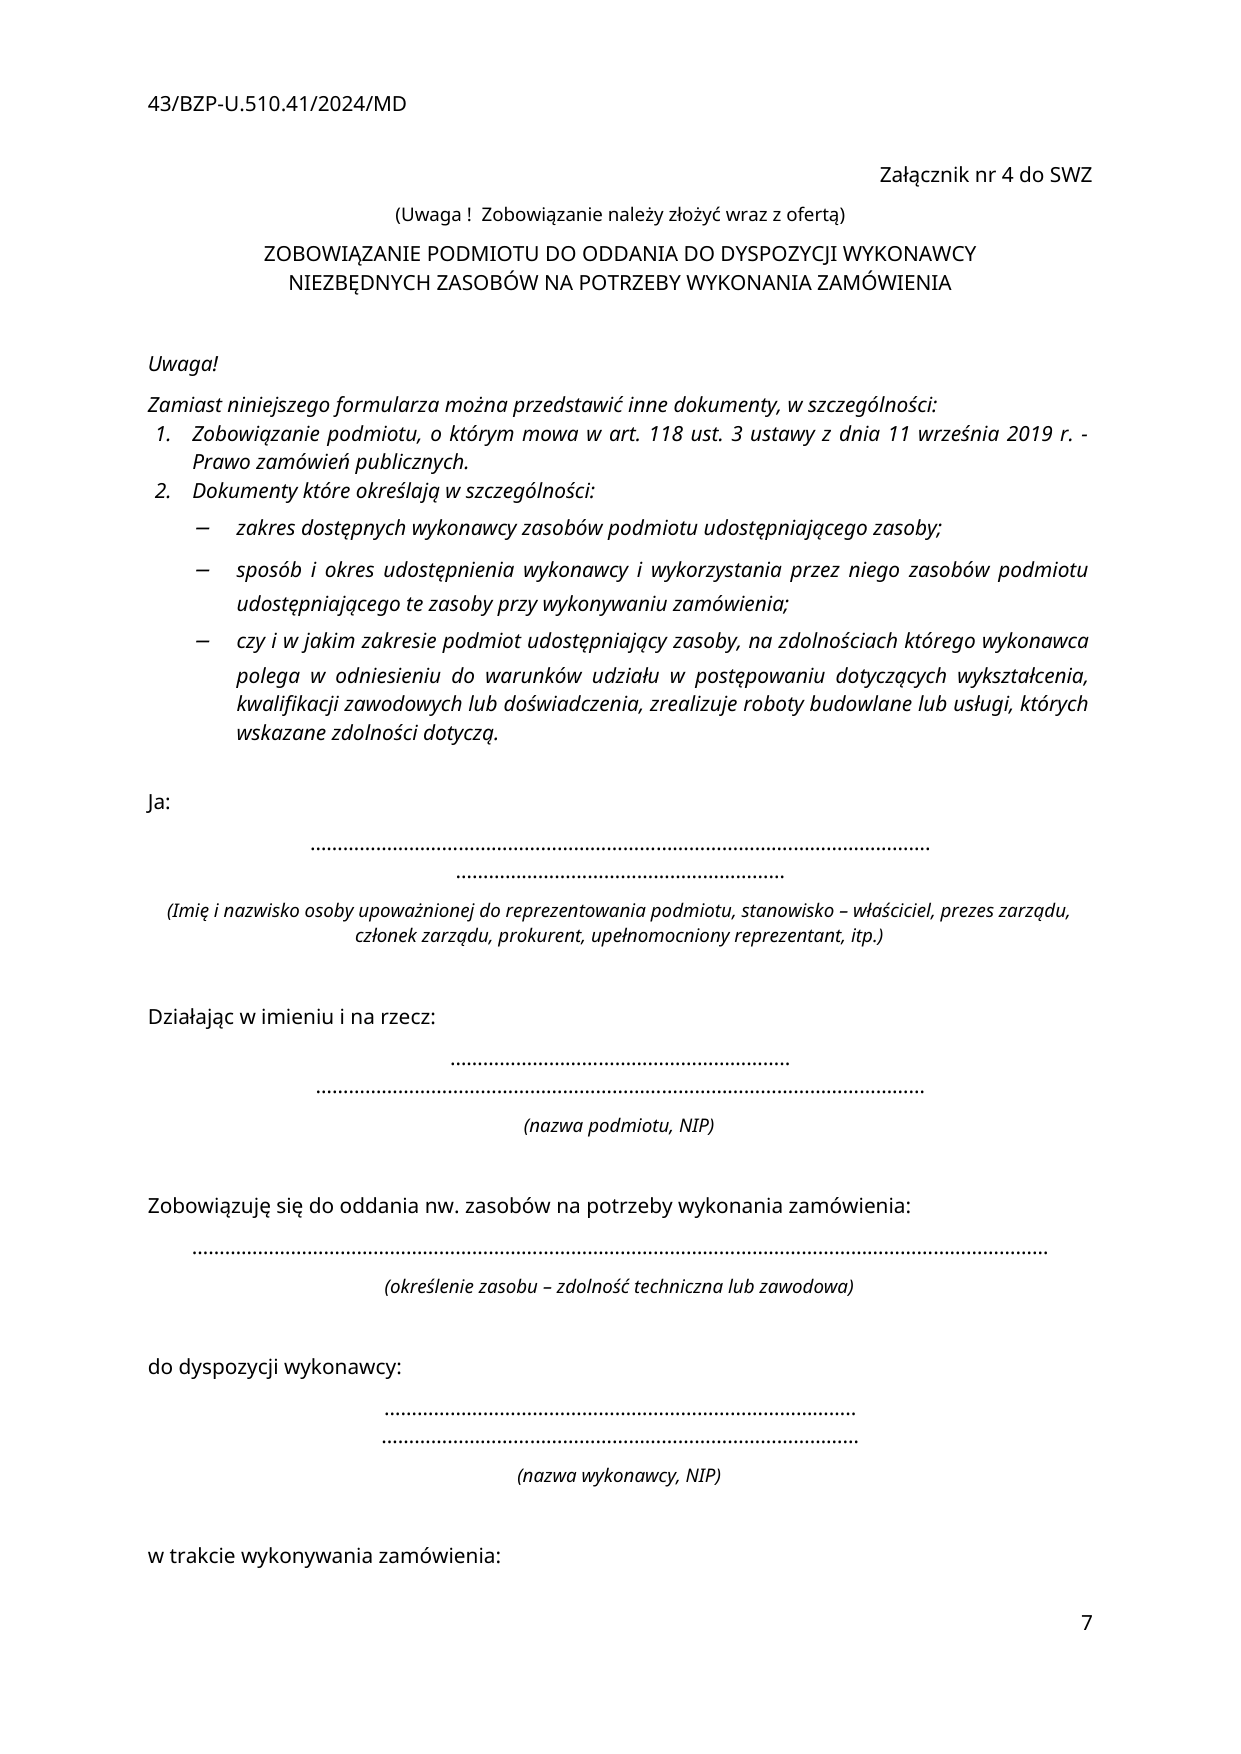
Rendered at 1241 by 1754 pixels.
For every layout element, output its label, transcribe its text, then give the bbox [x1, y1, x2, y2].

list Zobowiązanie podmiotu, o którym mowa w art. 118 ust. 3 ustawy z dnia 11 września 2019 r. - Prawo zamówień publicznych. [154, 419, 1092, 476]
text Działając w imieniu i na rzecz: [148, 1002, 1092, 1030]
list czy i w jakim zakresie podmiot udostępniający zasoby, na zdolnościach którego wykonawca polega w odniesieniu do warunków udziału w postępowaniu dotyczących wykształcenia, kwalifikacji zawodowych lub doświadczenia, zrealizuje roboty budowlane lub usługi, których wskazane zdolności dotyczą. [192, 618, 1092, 746]
text …………………………………………………………………………..…………………………………………………………………………… [148, 1393, 1092, 1450]
text …………………………………………………………………………….…………………….…………………………………………………… [148, 828, 1092, 885]
text ……………………………………………………..………………………………………………………………………………………………… [148, 1043, 1092, 1099]
text Uwaga! [148, 349, 1092, 378]
text ………………………………………………………………………………………………………………………………………… [148, 1232, 1092, 1260]
text ZOBOWIĄZANIE PODMIOTU DO ODDANIA DO DYSPOZYCJI WYKONAWCY NIEZBĘDNYCH ZASOBÓW NA POTRZEBY WYKONANIA ZAMÓWIENIA [148, 239, 1092, 296]
text Zamiast niniejszego formularza można przedstawić inne dokumenty, w szczególności: [148, 390, 1092, 419]
text Załącznik nr 4 do SWZ [192, 160, 1092, 189]
text (nazwa podmiotu, NIP) [148, 1112, 1092, 1138]
text (Uwaga ! Zobowiązanie należy złożyć wraz z ofertą) [148, 201, 1092, 227]
text do dyspozycji wykonawcy: [148, 1352, 1092, 1380]
text (określenie zasobu – zdolność techniczna lub zawodowa) [148, 1273, 1092, 1298]
text (nazwa wykonawcy, NIP) [148, 1462, 1092, 1488]
list sposób i okres udostępnienia wykonawcy i wykorzystania przez niego zasobów podmiotu udostępniającego te zasoby przy wykonywaniu zamówienia; [192, 547, 1092, 618]
text Zobowiązuję się do oddania nw. zasobów na potrzeby wykonania zamówienia: [148, 1191, 1092, 1219]
text w trakcie wykonywania zamówienia: [148, 1541, 1092, 1569]
text (Imię i nazwisko osoby upoważnionej do reprezentowania podmiotu, stanowisko – właściciel, prezes zarządu, członek zarządu, prokurent, upełnomocniony reprezentant, itp.) [148, 897, 1092, 948]
text Ja: [148, 787, 1092, 815]
list Dokumenty które określają w szczególności: [154, 476, 1092, 504]
list zakres dostępnych wykonawcy zasobów podmiotu udostępniającego zasoby; [192, 504, 1092, 547]
